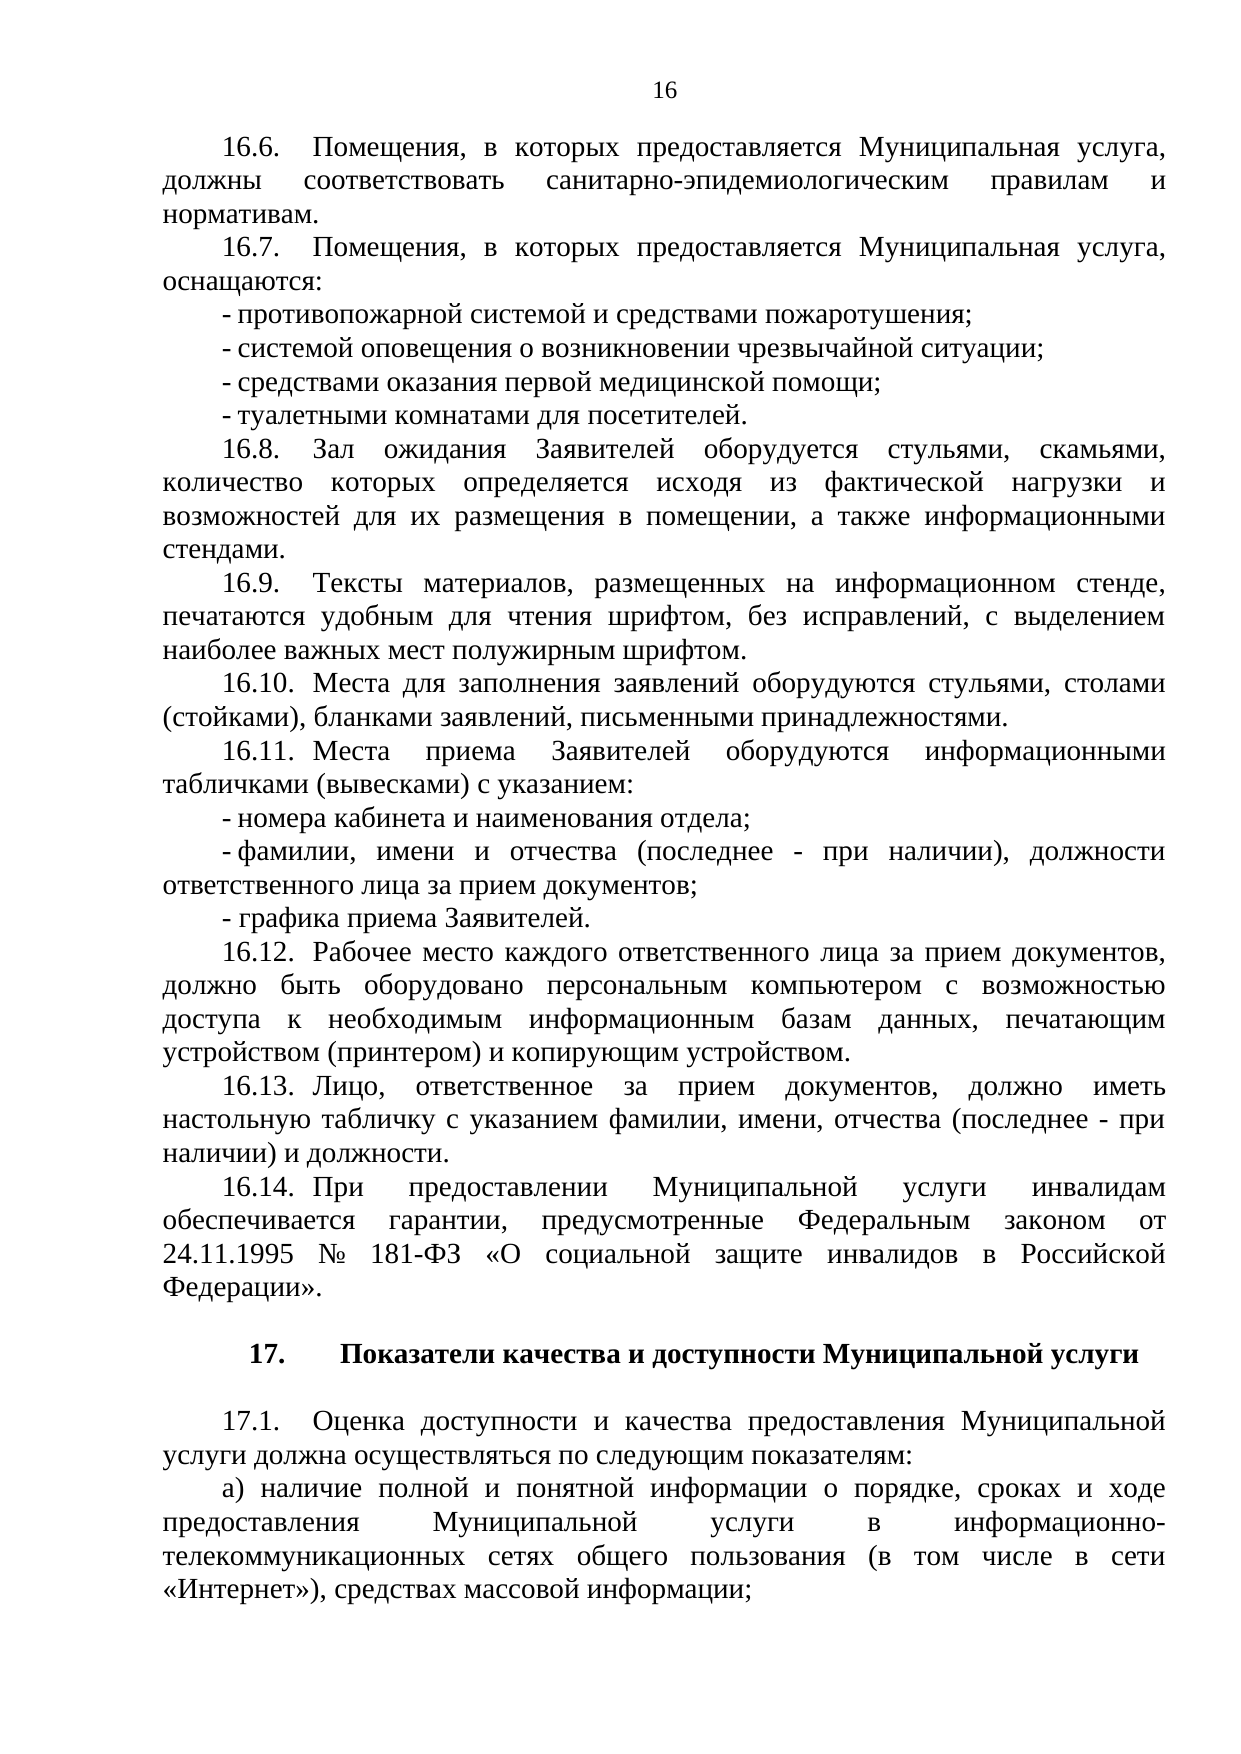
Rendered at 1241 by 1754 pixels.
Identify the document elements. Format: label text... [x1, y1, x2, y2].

text - противопожарной системой и средствами пожаротушения; [162, 297, 1167, 330]
text - графика приема Заявителей. [162, 900, 1167, 934]
text 16.9. Тексты материалов, размещенных на информационном стенде, печатаются удобным для чтения шрифтом, без исправлений, с выделением наиболее важных мест полужирным шрифтом. [162, 565, 1167, 666]
text - средствами оказания первой медицинской помощи; [162, 364, 1167, 397]
text 16.11. Места приема Заявителей оборудуются информационными табличками (вывесками) с указанием: [162, 733, 1167, 800]
text 16.6. Помещения, в которых предоставляется Муниципальная услуга, должны соответствовать санитарно-эпидемиологическим правилам и нормативам. [162, 129, 1167, 229]
text - системой оповещения о возникновении чрезвычайной ситуации; [162, 330, 1167, 364]
text 17.1. Оценка доступности и качества предоставления Муниципальной услуги должна осуществляться по следующим показателям: [162, 1403, 1167, 1471]
text - номера кабинета и наименования отдела; [162, 800, 1167, 833]
text 17. Показатели качества и доступности Муниципальной услуги [162, 1336, 1167, 1370]
text 16.7. Помещения, в которых предоставляется Муниципальная услуга, оснащаются: [162, 229, 1167, 297]
text 16.10. Места для заполнения заявлений оборудуются стульями, столами (стойками), бланками заявлений, письменными принадлежностями. [162, 666, 1167, 733]
text а) наличие полной и понятной информации о порядке, сроках и ходе предоставления Муниципальной услуги в информационно-телекоммуникационных сетях общего пользования (в том числе в сети «Интернет»), средствах массовой информации; [162, 1471, 1167, 1605]
text 16.12. Рабочее место каждого ответственного лица за прием документов, должно быть оборудовано персональным компьютером с возможностью доступа к необходимым информационным базам данных, печатающим устройством (принтером) и копирующим устройством. [162, 934, 1167, 1068]
text 16.13. Лицо, ответственное за прием документов, должно иметь настольную табличку с указанием фамилии, имени, отчества (последнее - при наличии) и должности. [162, 1068, 1167, 1169]
text - фамилии, имени и отчества (последнее - при наличии), должности ответственного лица за прием документов; [162, 833, 1167, 900]
text - туалетными комнатами для посетителей. [162, 397, 1167, 431]
text 16.8. Зал ожидания Заявителей оборудуется стульями, скамьями, количество которых определяется исходя из фактической нагрузки и возможностей для их размещения в помещении, а также информационными стендами. [162, 431, 1167, 565]
text 16.14. При предоставлении Муниципальной услуги инвалидам обеспечивается гарантии, предусмотренные Федеральным законом от 24.11.1995 № 181-ФЗ «О социальной защите инвалидов в Российской Федерации». [162, 1169, 1167, 1303]
